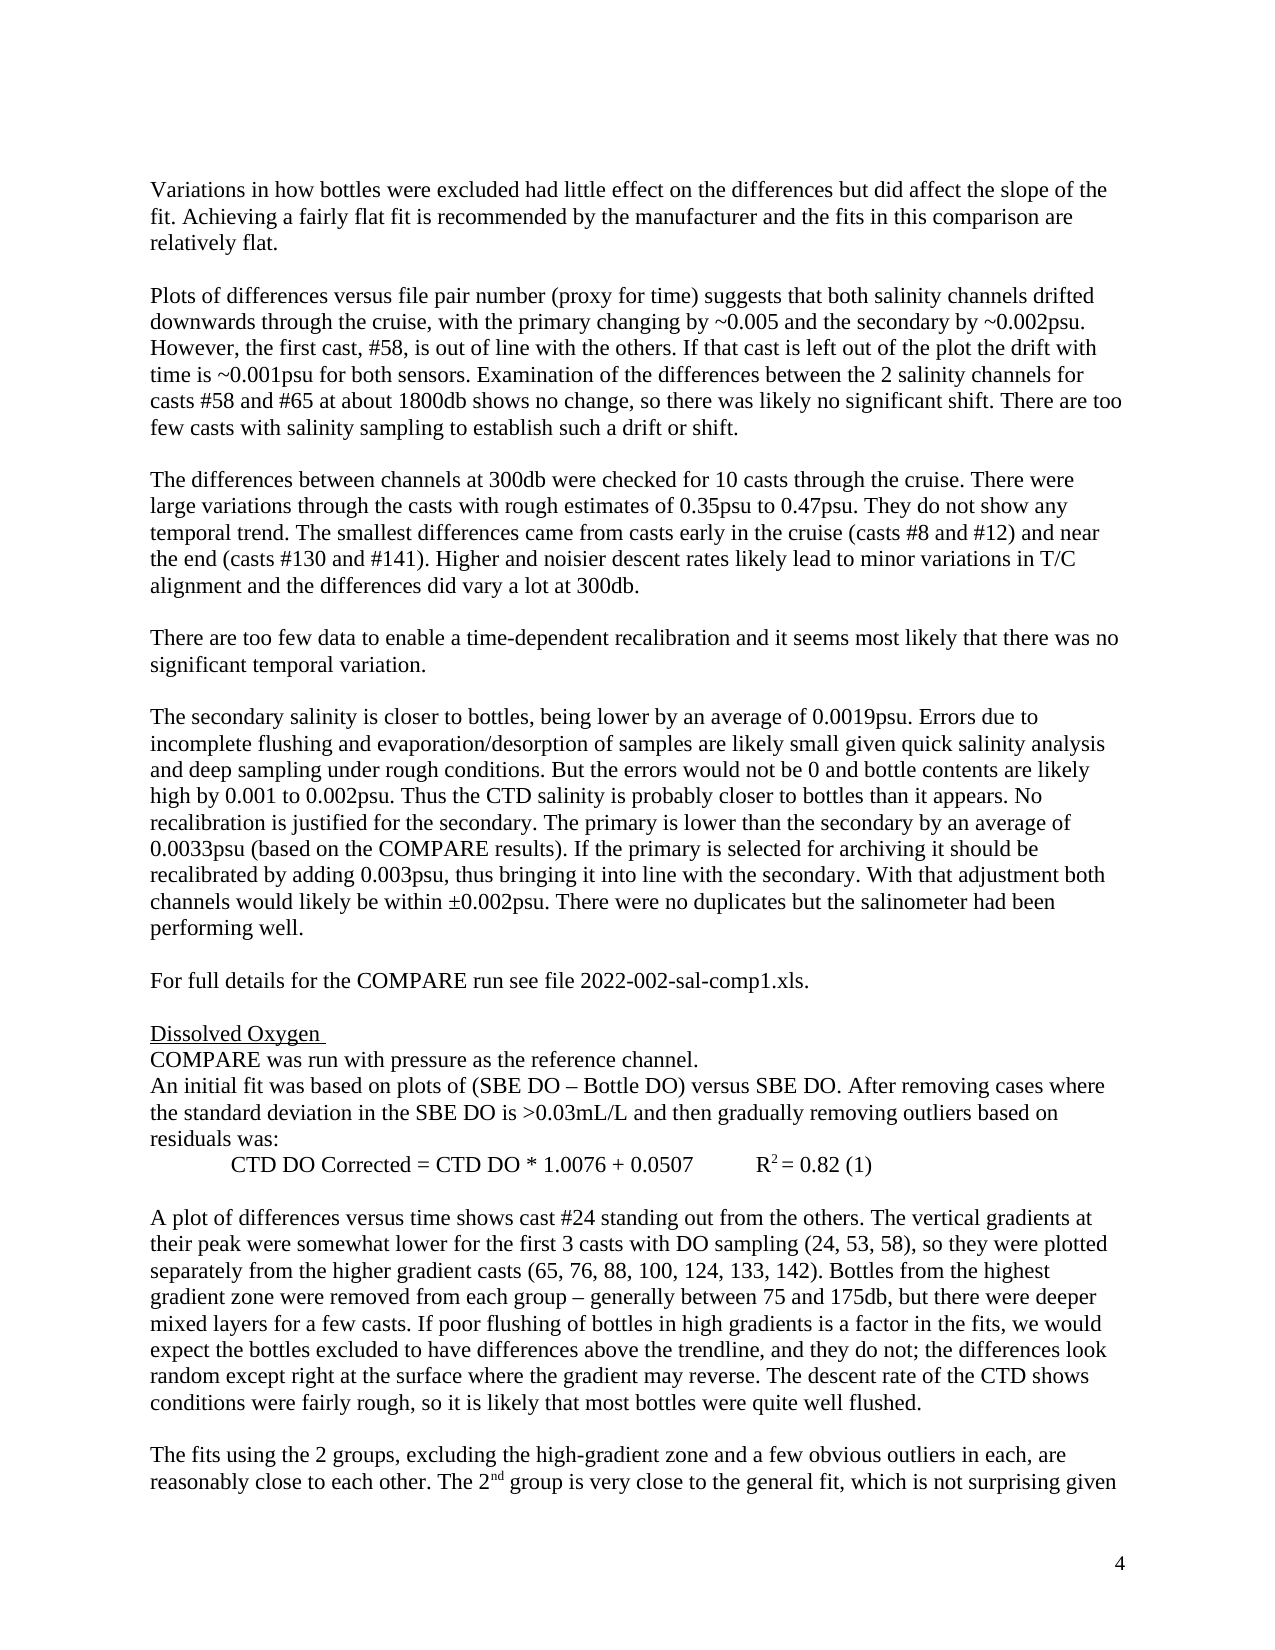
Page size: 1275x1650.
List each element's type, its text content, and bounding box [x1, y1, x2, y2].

text Plots of differences versus file pair number (proxy for time) suggests that both salinity channels drifted downwards through the cruise, with the primary changing by ~0.005 and the secondary by ~0.002psu. However, the first cast, #58, is out of line with the others. If that cast is left out of the plot the drift with time is ~0.001psu for both sensors. Examination of the differences between the 2 salinity channels for casts #58 and #65 at about 1800db shows no change, so there was likely no significant shift. There are too few casts with salinity sampling to establish such a drift or shift. [150, 282, 1125, 440]
text Variations in how bottles were excluded had little effect on the differences but did affect the slope of the fit. Achieving a fairly flat fit is recommended by the manufacturer and the fits in this comparison are relatively flat. [150, 176, 1125, 255]
text A plot of differences versus time shows cast #24 standing out from the others. The vertical gradients at their peak were somewhat lower for the first 3 casts with DO sampling (24, 53, 58), so they were plotted separately from the higher gradient casts (65, 76, 88, 100, 124, 133, 142). Bottles from the highest gradient zone were removed from each group – generally between 75 and 175db, but there were deeper mixed layers for a few casts. If poor flushing of bottles in high gradients is a factor in the fits, we would expect the bottles excluded to have differences above the trendline, and they do not; the differences look random except right at the surface where the gradient may reverse. The descent rate of the CTD shows conditions were fairly rough, so it is likely that most bottles were quite well flushed. [150, 1204, 1125, 1415]
text There are too few data to enable a time-dependent recalibration and it seems most likely that there was no significant temporal variation. [150, 624, 1125, 677]
text The secondary salinity is closer to bottles, being lower by an average of 0.0019psu. Errors due to incomplete flushing and evaporation/desorption of samples are likely small given quick salinity analysis and deep sampling under rough conditions. But the errors would not be 0 and bottle contents are likely high by 0.001 to 0.002psu. Thus the CTD salinity is probably closer to bottles than it appears. No recalibration is justified for the secondary. The primary is lower than the secondary by an average of 0.0033psu (based on the COMPARE results). If the primary is selected for archiving it should be recalibrated by adding 0.003psu, thus bringing it into line with the secondary. With that adjustment both channels would likely be within ±0.002psu. There were no duplicates but the salinometer had been performing well. [150, 703, 1125, 941]
text CTD DO Corrected = CTD DO * 1.0076 + 0.0507 R2 = 0.82 (1) [150, 1151, 1125, 1178]
text The differences between channels at 300db were checked for 10 casts through the cruise. There were large variations through the casts with rough estimates of 0.35psu to 0.47psu. They do not show any temporal trend. The smallest differences came from casts early in the cruise (casts #8 and #12) and near the end (casts #130 and #141). Higher and noisier descent rates likely lead to minor variations in T/C alignment and the differences did vary a lot at 300db. [150, 466, 1125, 598]
text Dissolved Oxygen [150, 1020, 1125, 1046]
text An initial fit was based on plots of (SBE DO – Bottle DO) versus SBE DO. After removing cases where the standard deviation in the SBE DO is >0.03mL/L and then gradually removing outliers based on residuals was: [150, 1072, 1125, 1151]
text COMPARE was run with pressure as the reference channel. [150, 1046, 1125, 1072]
text For full details for the COMPARE run see file 2022-002-sal-comp1.xls. [150, 967, 1125, 993]
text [150, 1441, 1125, 1494]
